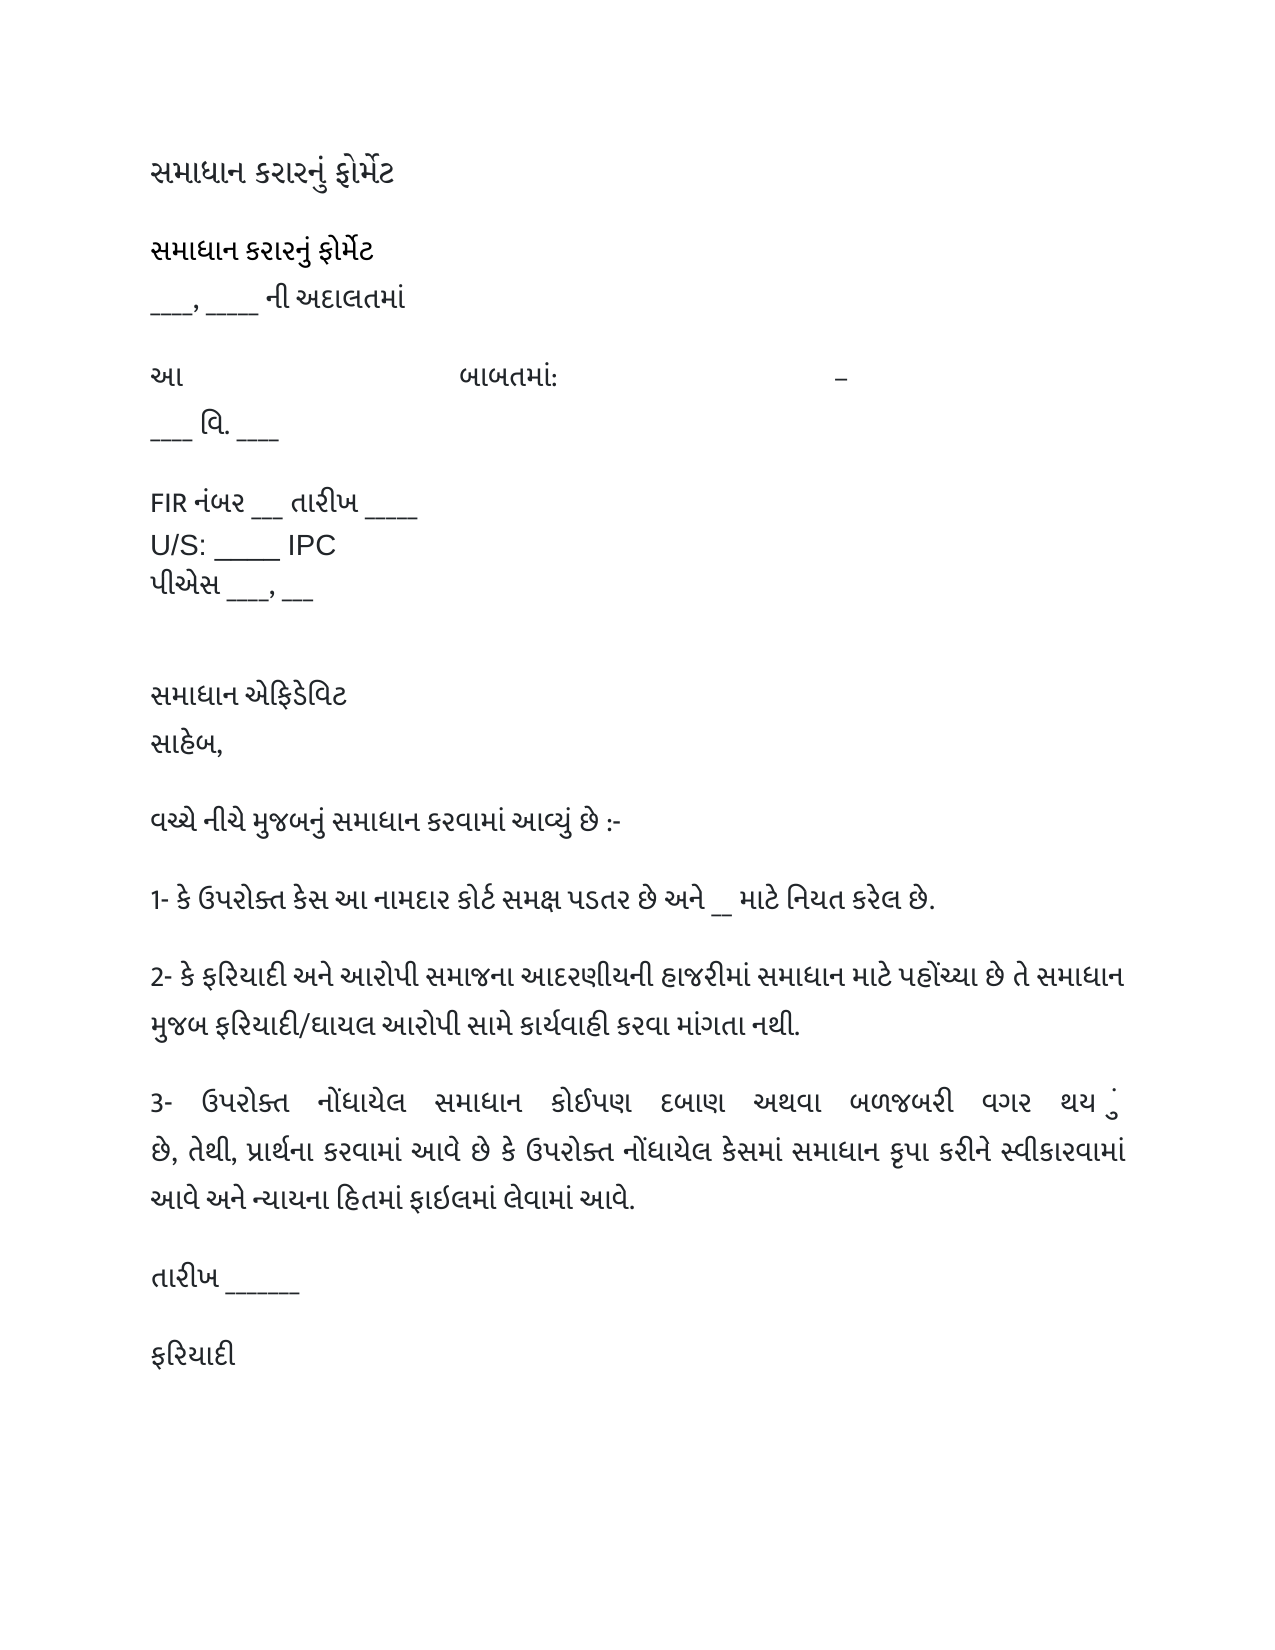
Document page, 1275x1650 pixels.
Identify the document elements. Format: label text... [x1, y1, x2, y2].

text U/S: ____ IPC [150, 528, 1125, 561]
